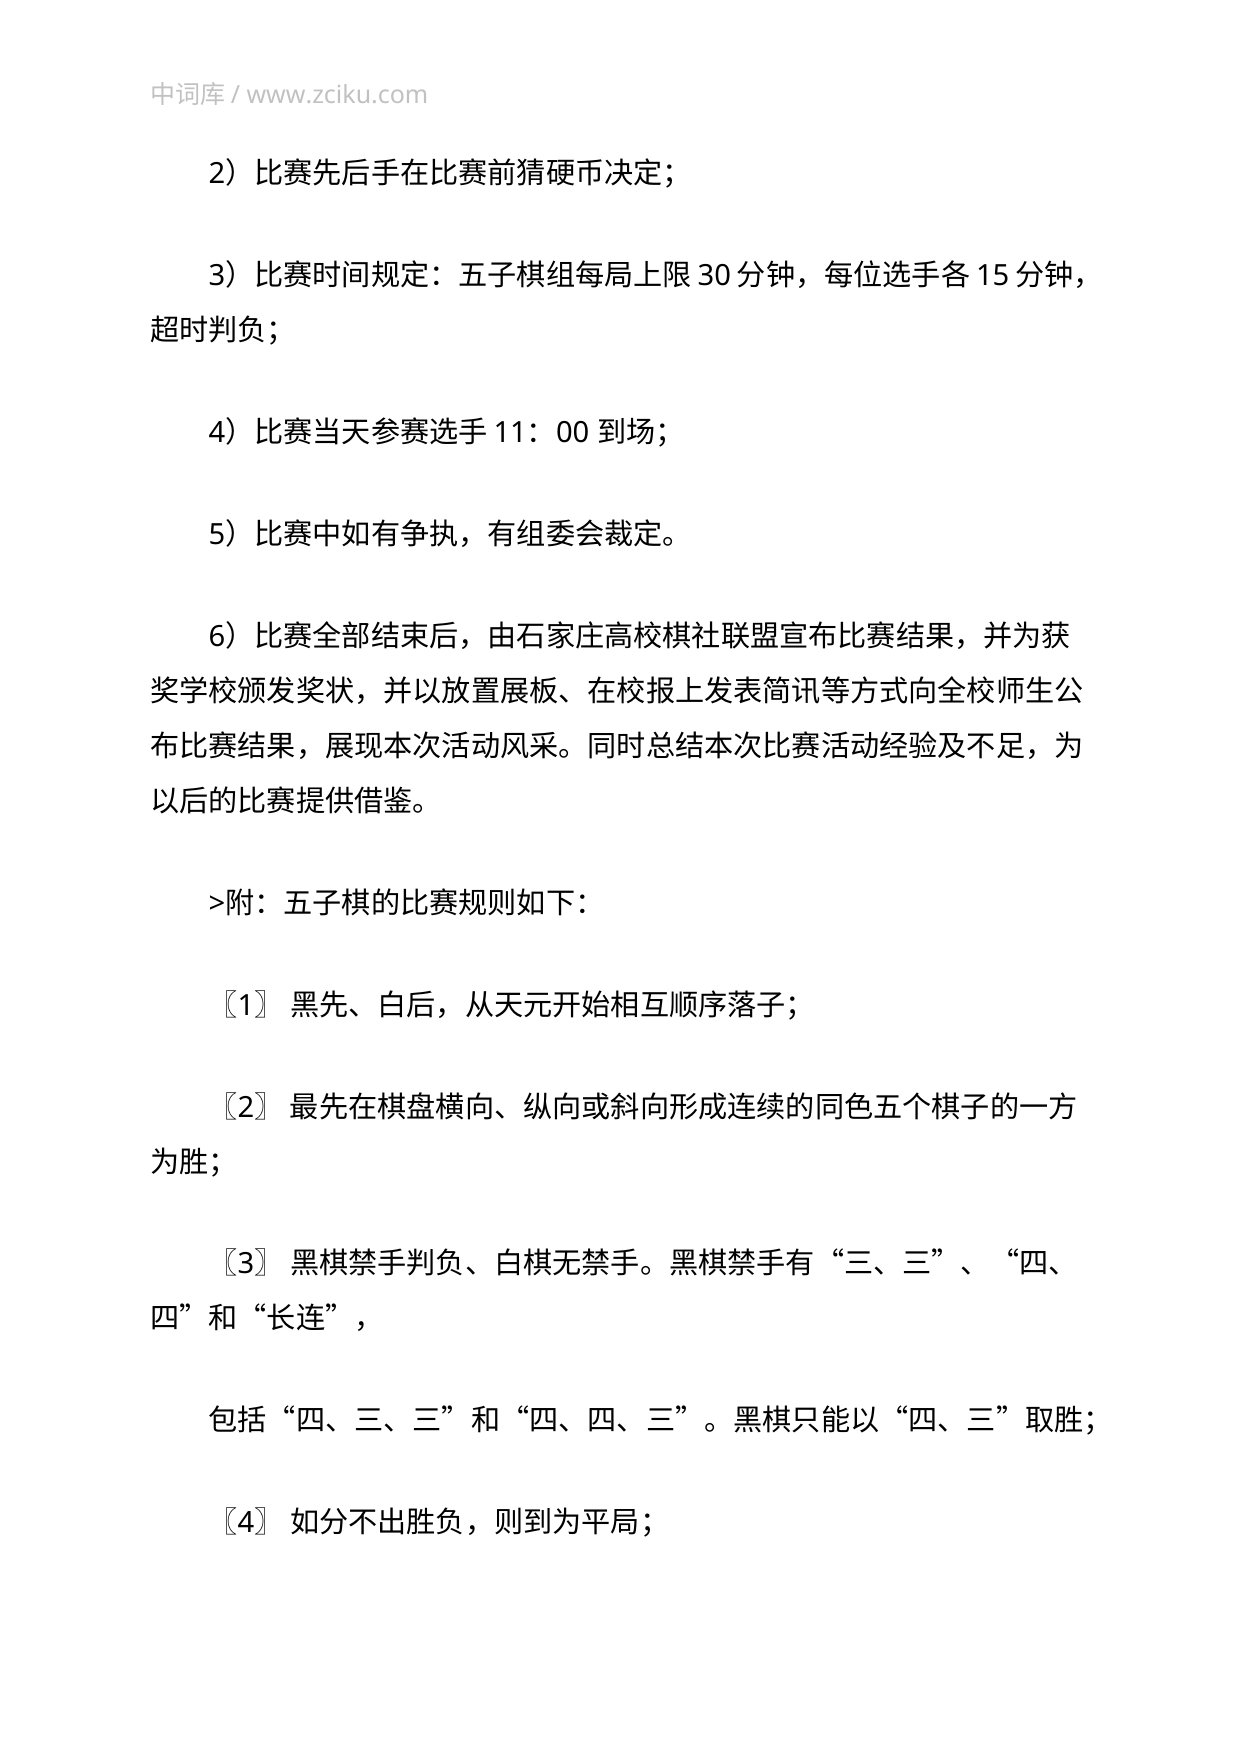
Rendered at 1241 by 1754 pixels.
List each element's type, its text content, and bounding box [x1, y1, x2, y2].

text 包括“四、三、三”和“四、四、三”。黑棋只能以“四、三”取胜； [150, 1397, 1090, 1439]
text >附：五子棋的比赛规则如下： [150, 879, 1090, 922]
text 5）比赛中如有争执，有组委会裁定。 [150, 511, 1090, 553]
text 2）比赛先后手在比赛前猜硬币决定； [150, 150, 1090, 192]
text 6）比赛全部结束后，由石家庄高校棋社联盟宣布比赛结果，并为获奖学校颁发奖状，并以放置展板、在校报上发表简讯等方式向全校师生公布比赛结果，展现本次活动风采。同时总结本次比赛活动经验及不足，为以后的比赛提供借鉴。 [150, 613, 1090, 820]
text 4）比赛当天参赛选手11：00 到场； [150, 409, 1090, 451]
text 〖4〗 如分不出胜负，则到为平局； [150, 1498, 1090, 1541]
text 3）比赛时间规定：五子棋组每局上限30分钟，每位选手各15分钟，超时判负； [150, 252, 1090, 349]
text 〖3〗 黑棋禁手判负、白棋无禁手。黑棋禁手有“三、三”、“四、四”和“长连”， [150, 1240, 1090, 1337]
text 〖2〗 最先在棋盘横向、纵向或斜向形成连续的同色五个棋子的一方为胜； [150, 1083, 1090, 1181]
text 〖1〗 黑先、白后，从天元开始相互顺序落子； [150, 981, 1090, 1024]
